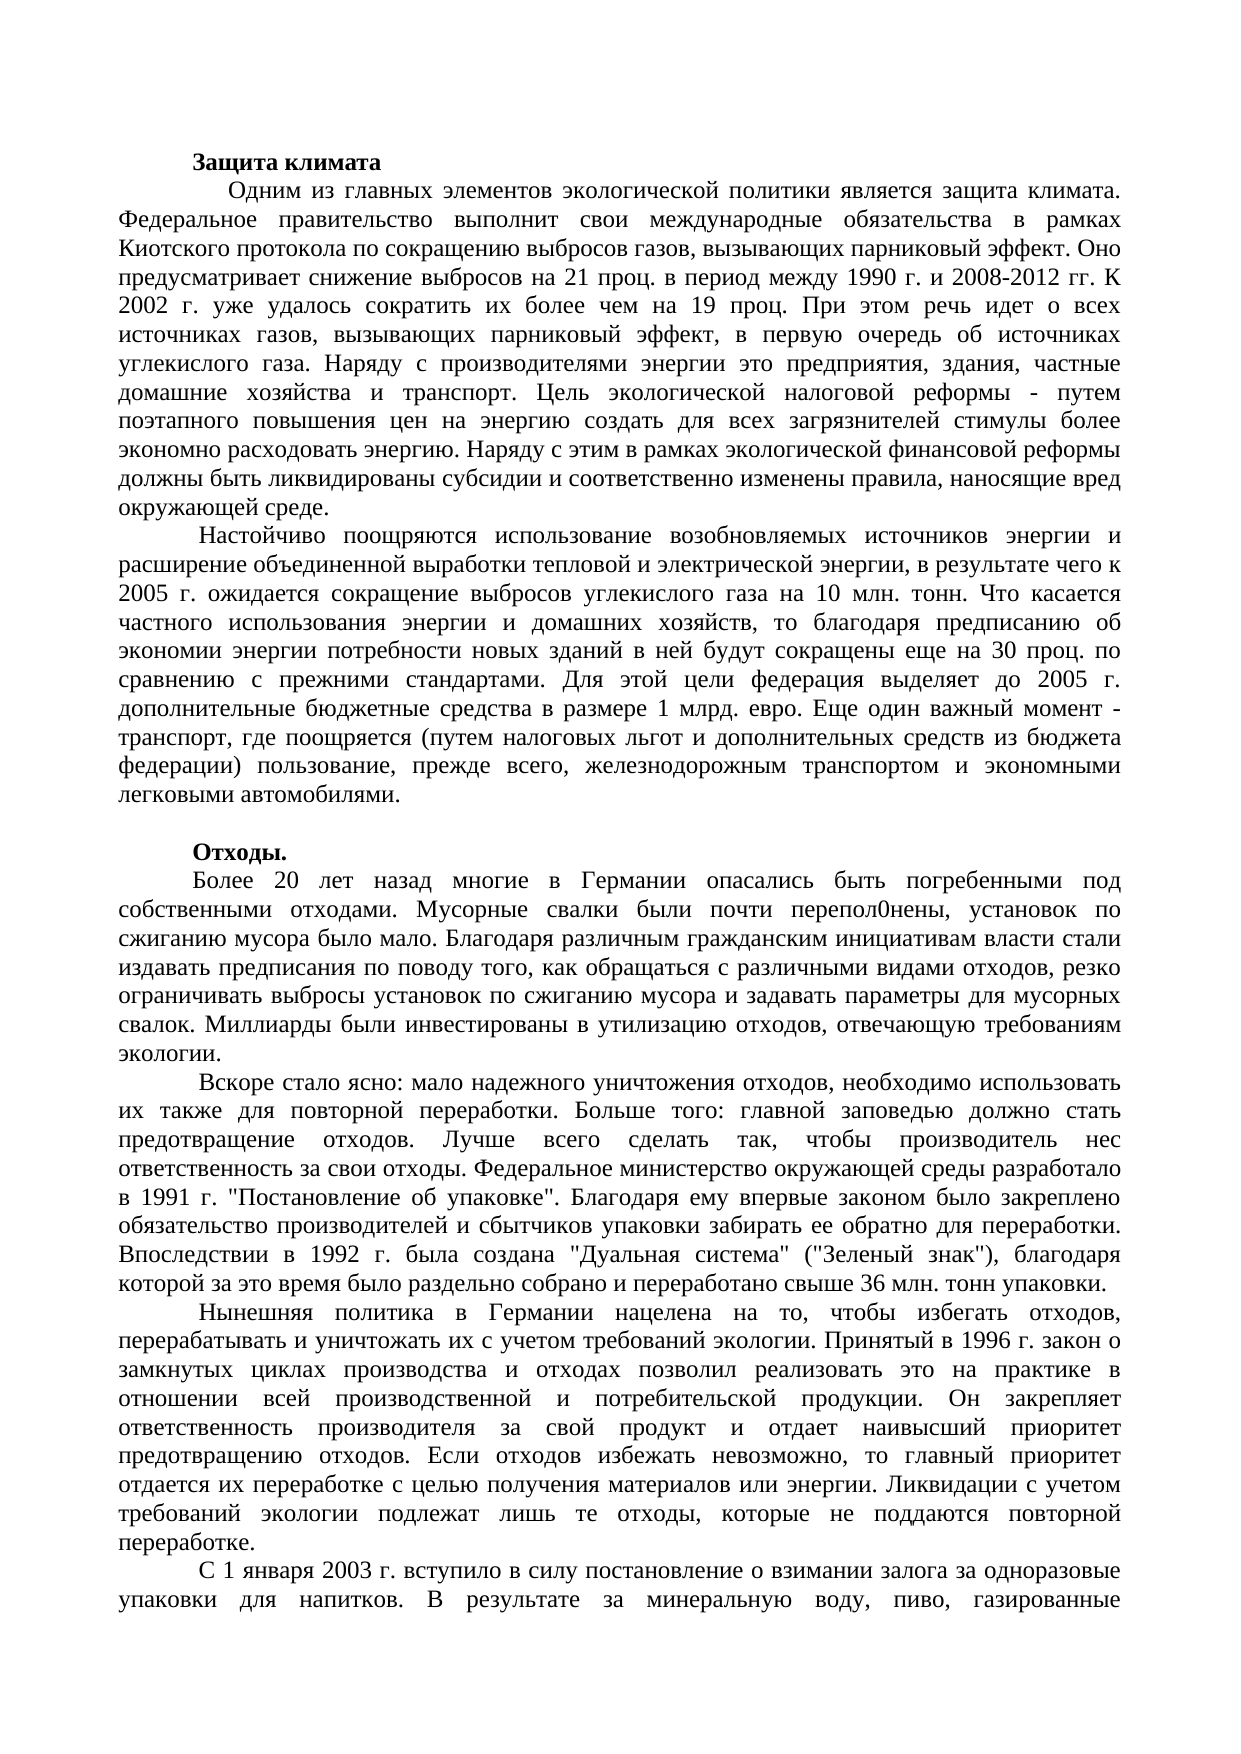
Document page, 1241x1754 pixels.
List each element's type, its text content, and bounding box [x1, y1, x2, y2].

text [118, 1556, 1122, 1613]
text Вскоре стало ясно: мало надежного уничтожения отходов, необходимо использовать их также для повторной переработки. Больше того: главной заповедью должно стать предотвращение отходов. Лучше всего сделать так, чтобы производитель нес ответственность за свои отходы. Федеральное министерство окружающей среды разработало в 1991 г. "Постановление об упаковке". Благодаря ему впервые законом было закреплено обязательство производителей и сбытчиков упаковки забирать ее обратно для переработки. Впоследствии в 1992 г. была создана "Дуальная система" ("Зеленый знак"), благодаря которой за это время было раздельно собрано и переработано свыше 36 млн. тонн упаковки. [118, 1067, 1122, 1297]
text Одним из главных элементов экологической политики является защита климата. Федеральное правительство выполнит свои международные обязательства в рамках Киотского протокола по сокращению выбросов газов, вызывающих парниковый эффект. Оно предусматривает снижение выбросов на 21 проц. в период между 1990 г. и 2008-2012 гг. К 2002 г. уже удалось сократить их более чем на 19 проц. При этом речь идет о всех источниках газов, вызывающих парниковый эффект, в первую очередь об источниках углекислого газа. Наряду с производителями энергии это предприятия, здания, частные домашние хозяйства и транспорт. Цель экологической налоговой реформы - путем поэтапного повышения цен на энергию создать для всех загрязнителей стимулы более экономно расходовать энергию. Наряду с этим в рамках экологической финансовой реформы должны быть ликвидированы субсидии и соответственно изменены правила, наносящие вред окружающей среде. [118, 176, 1122, 521]
subtitle Защита климата [118, 147, 1122, 176]
text Более 20 лет назад многие в Германии опасались быть погребенными под собственными отходами. Мусорные свалки были почти перепол0нены, установок по сжиганию мусора было мало. Благодаря различным гражданским инициативам власти стали издавать предписания по поводу того, как обращаться с различными видами отходов, резко ограничивать выбросы установок по сжиганию мусора и задавать параметры для мусорных свалок. Миллиарды были инвестированы в утилизацию отходов, отвечающую требованиям экологии. [118, 866, 1122, 1067]
text Настойчиво поощряются использование возобновляемых источников энергии и расширение объединенной выработки тепловой и электрической энергии, в результате чего к 2005 г. ожидается сокращение выбросов углекислого газа на 10 млн. тонн. Что касается частного использования энергии и домашних хозяйств, то благодаря предписанию об экономии энергии потребности новых зданий в ней будут сокращены еще на 30 проц. по сравнению с прежними стандартами. Для этой цели федерация выделяет до 2005 г. дополнительные бюджетные средства в размере 1 млрд. евро. Еще один важный момент - транспорт, где поощряется (путем налоговых льгот и дополнительных средств из бюджета федерации) пользование, прежде всего, железнодорожным транспортом и экономными легковыми автомобилями. [118, 521, 1122, 808]
text Отходы. [118, 837, 1122, 866]
text Нынешняя политика в Германии нацелена на то, чтобы избегать отходов, перерабатывать и уничтожать их с учетом требований экологии. Принятый в 1996 г. закон о замкнутых циклах производства и отходах позволил реализовать это на практике в отношении всей производственной и потребительской продукции. Он закрепляет ответственность производителя за свой продукт и отдает наивысший приоритет предотвращению отходов. Если отходов избежать невозможно, то главный приоритет отдается их переработке с целью получения материалов или энергии. Ликвидации с учетом требований экологии подлежат лишь те отходы, которые не поддаются повторной переработке. [118, 1297, 1122, 1556]
